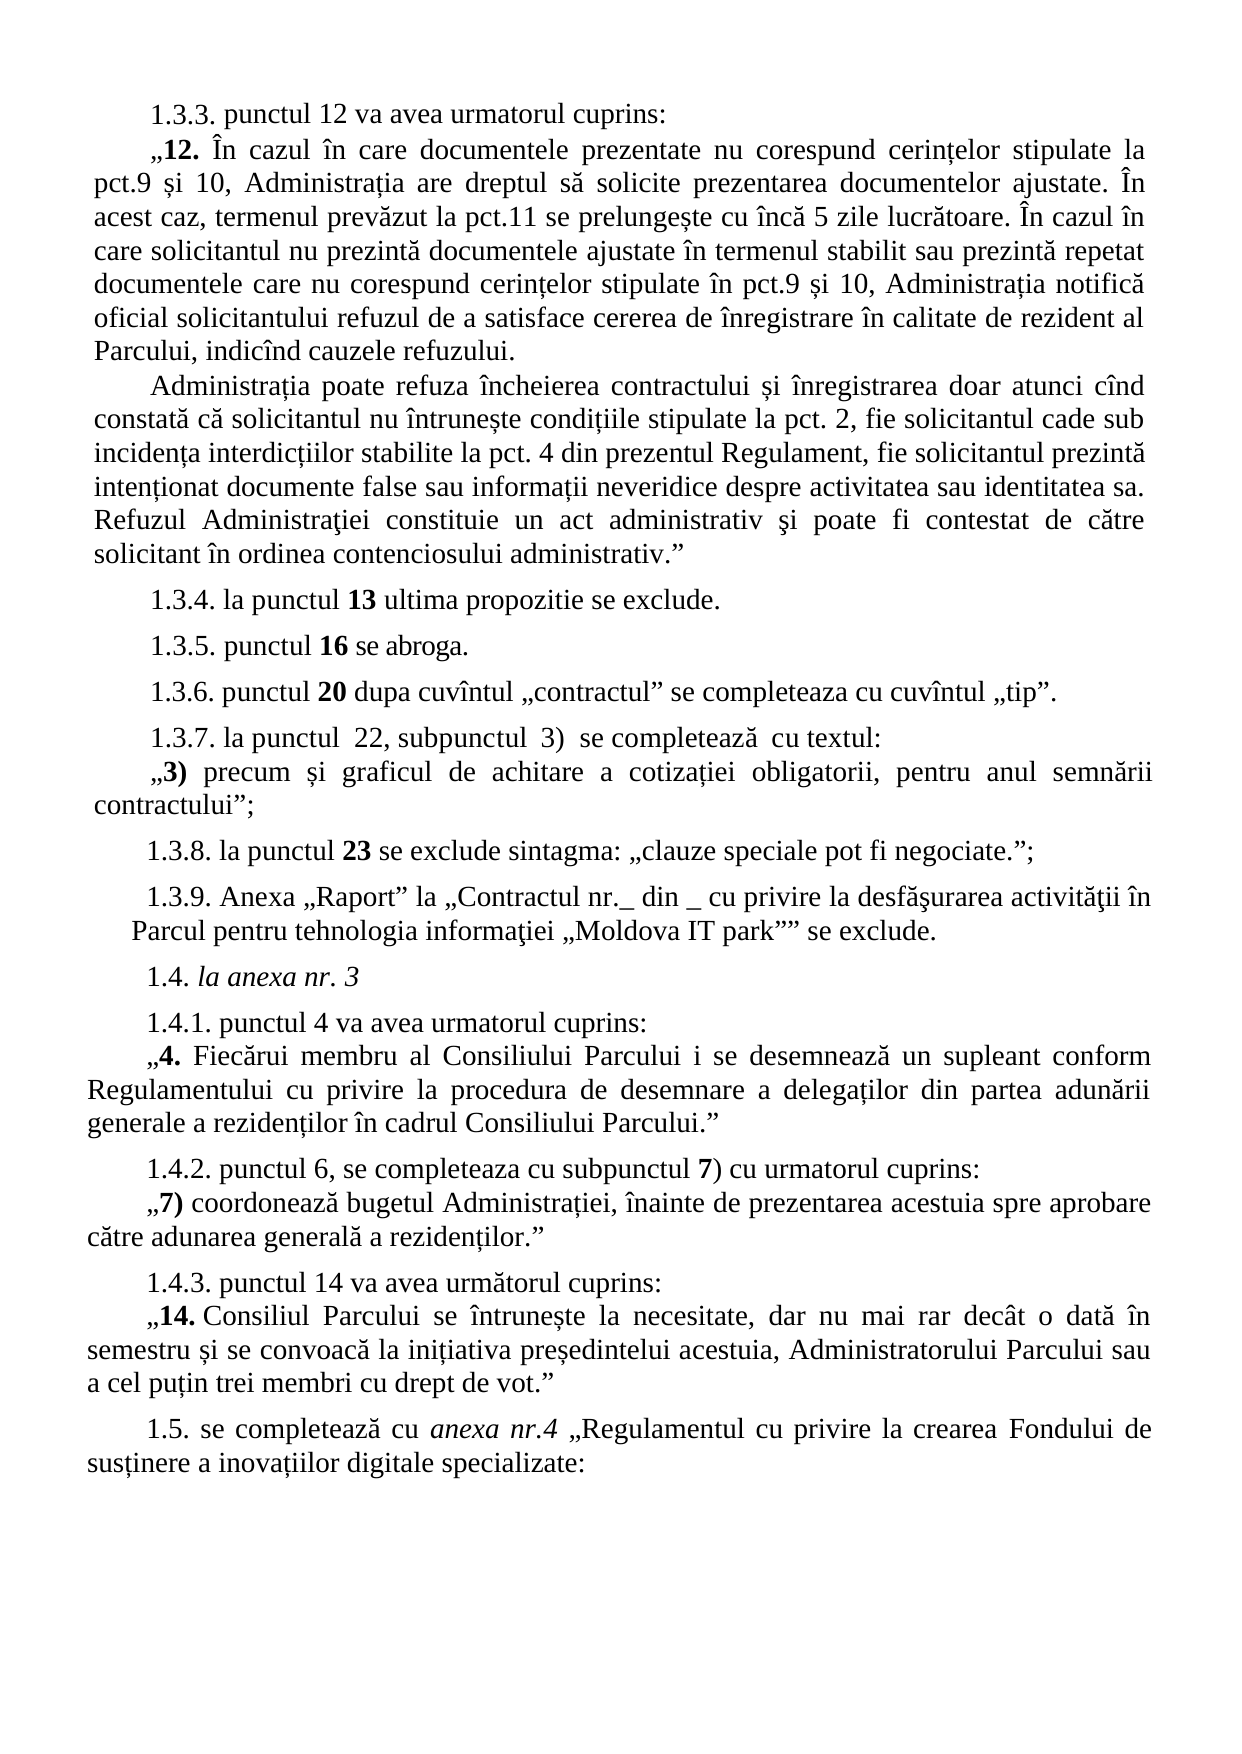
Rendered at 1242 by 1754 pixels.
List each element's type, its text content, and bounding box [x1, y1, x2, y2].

text 1.4.2. punctul 6, se completeaza cu subpunctul 7) cu urmatorul cuprins: [87, 1152, 1152, 1185]
text 1.5. se completează cu anexa nr.4 „Regulamentul cu privire la crearea Fondului de susținere a inovațiilor digitale specializate: [87, 1411, 1152, 1478]
text Administrația poate refuza încheierea contractului și înregistrarea doar atunci cînd constată că solicitantul nu întrunește condițiile stipulate la pct. 2, fie solicitantul cade sub incidența interdicțiilor stabilite la pct. 4 din prezentul Regulament, fie solicitantul prezintă intenționat documente false sau informații neveridice despre activitatea sau identitatea sa. Refuzul Administraţiei constituie un act administrativ şi poate fi contestat de către solicitant în ordinea contenciosului administrativ.” [94, 368, 1146, 569]
text 1.3.4. la punctul 13 ultima propozitie se exclude. [94, 582, 1154, 615]
text „12. În cazul în care documentele prezentate nu corespund cerințelor stipulate la pct.9 și 10, Administrația are dreptul să solicite prezentarea documentelor ajustate. În acest caz, termenul prevăzut la pct.11 se prelungește cu încă 5 zile lucrătoare. În cazul în care solicitantul nu prezintă documentele ajustate în termenul stabilit sau prezintă repetat documentele care nu corespund cerințelor stipulate în pct.9 și 10, Administrația notifică oficial solicitantului refuzul de a satisface cererea de înregistrare în calitate de rezident al Parcului, indicînd cauzele refuzului. [94, 132, 1146, 367]
text „14. Consiliul Parcului se întrunește la necesitate, dar nu mai rar decât o dată în semestru și se convoacă la inițiativa președintelui acestuia, Administratorului Parcului sau a cel puțin trei membri cu drept de vot.” [87, 1298, 1152, 1399]
text „3) precum și graficul de achitare a cotizației obligatorii, pentru anul semnării contractului”; [94, 754, 1154, 821]
text 1.3.3. punctul 12 va avea urmatorul cuprins: [94, 96, 1154, 131]
text „4. Fiecărui membru al Consiliului Parcului i se desemnează un supleant conform Regulamentului cu privire la procedura de desemnare a delegaților din partea adunării generale a rezidenților în cadrul Consiliului Parcului.” [87, 1038, 1152, 1139]
text 1.3.9. Anexa „Raport” la „Contractul nr._ din _ cu privire la desfăşurarea activităţii în Parcul pentru tehnologia informaţiei „Moldova IT park”” se exclude. [131, 879, 1152, 946]
text 1.4.1. punctul 4 va avea urmatorul cuprins: [87, 1005, 1152, 1038]
text 1.3.6. punctul 20 dupa cuvîntul „contractul” se completeaza cu cuvîntul „tip”. [94, 674, 1154, 707]
text 1.4. la anexa nr. 3 [146, 959, 1152, 992]
text 1.3.7. la punctul 22, subpunctul 3) se completează cu textul: [94, 720, 1154, 753]
text 1.3.5. punctul 16 se abroga. [94, 628, 1154, 661]
text 1.4.3. punctul 14 va avea următorul cuprins: [87, 1265, 1152, 1298]
text 1.3.8. la punctul 23 se exclude sintagma: „clauze speciale pot fi negociate.”; [131, 833, 1152, 867]
text „7) coordonează bugetul Administrației, înainte de prezentarea acestuia spre aprobare către adunarea generală a rezidenților.” [87, 1185, 1152, 1252]
